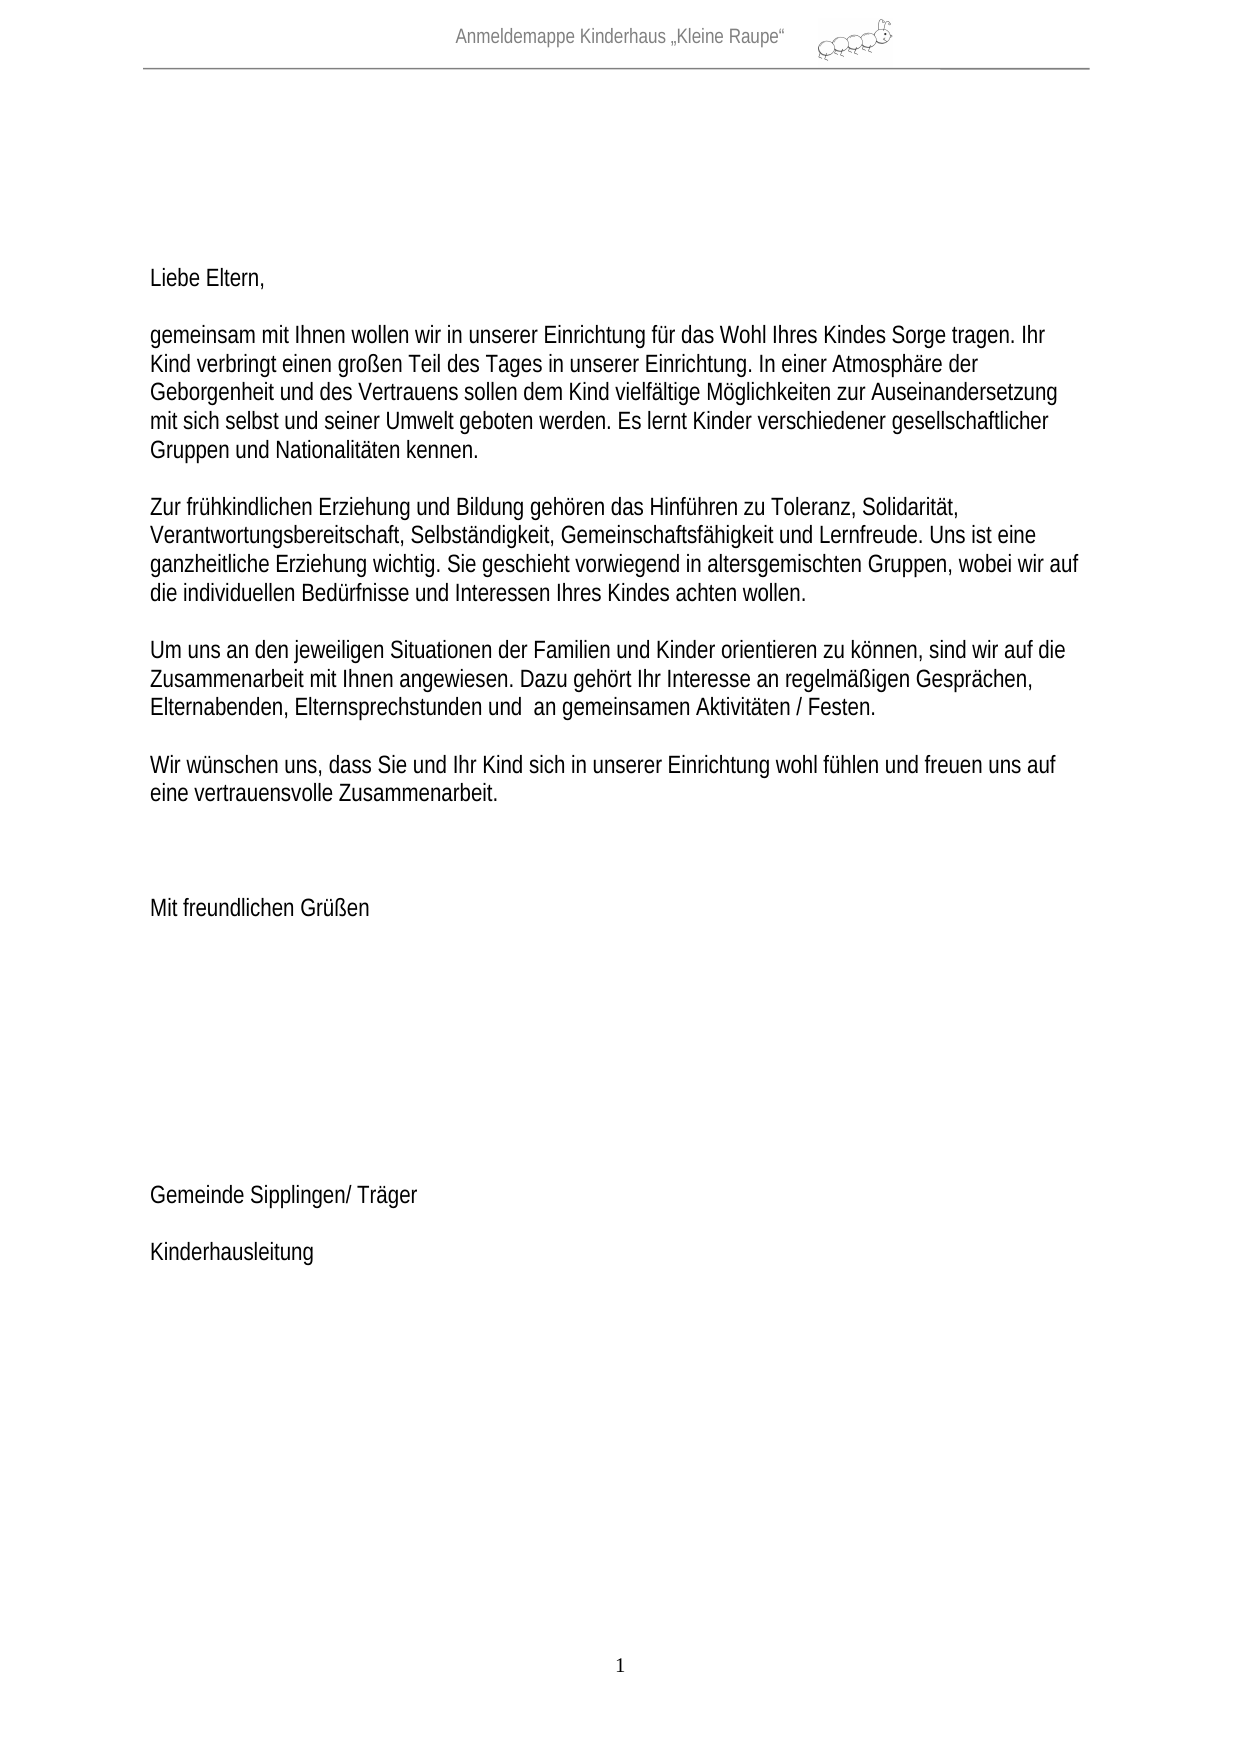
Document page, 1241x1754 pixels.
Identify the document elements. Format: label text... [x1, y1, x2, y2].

text Wir wünschen uns, dass Sie und Ihr Kind sich in unserer Einrichtung wohl fühlen und freuen uns auf eine vertrauensvolle Zusammenarbeit. [150, 750, 1090, 807]
text gemeinsam mit Ihnen wollen wir in unserer Einrichtung für das Wohl Ihres Kindes Sorge tragen. Ihr Kind verbringt einen großen Teil des Tages in unserer Einrichtung. In einer Atmosphäre der Geborgenheit und des Vertrauens sollen dem Kind vielfältige Möglichkeiten zur Auseinandersetzung mit sich selbst und seiner Umwelt geboten werden. Es lernt Kinder verschiedener gesellschaftlicher Gruppen und Nationalitäten kennen. [150, 320, 1090, 463]
picture [817, 18, 893, 67]
text Gemeinde Sipplingen/ Träger Kinderhausleitung [150, 1179, 1090, 1266]
text Um uns an den jeweiligen Situationen der Familien und Kinder orientieren zu können, sind wir auf die Zusammenarbeit mit Ihnen angewiesen. Dazu gehört Ihr Interesse an regelmäßigen Gesprächen, Elternabenden, Elternsprechstunden und an gemeinsamen Aktivitäten / Festen. [150, 635, 1090, 721]
text Liebe Eltern, [150, 263, 1090, 291]
text Zur frühkindlichen Erziehung und Bildung gehören das Hinführen zu Toleranz, Solidarität, Verantwortungsbereitschaft, Selbständigkeit, Gemeinschaftsfähigkeit und Lernfreude. Uns ist eine ganzheitliche Erziehung wichtig. Sie geschieht vorwiegend in altersgemischten Gruppen, wobei wir auf die individuellen Bedürfnisse und Interessen Ihres Kindes achten wollen. [150, 492, 1090, 606]
text Mit freundlichen Grüßen [150, 893, 1090, 922]
